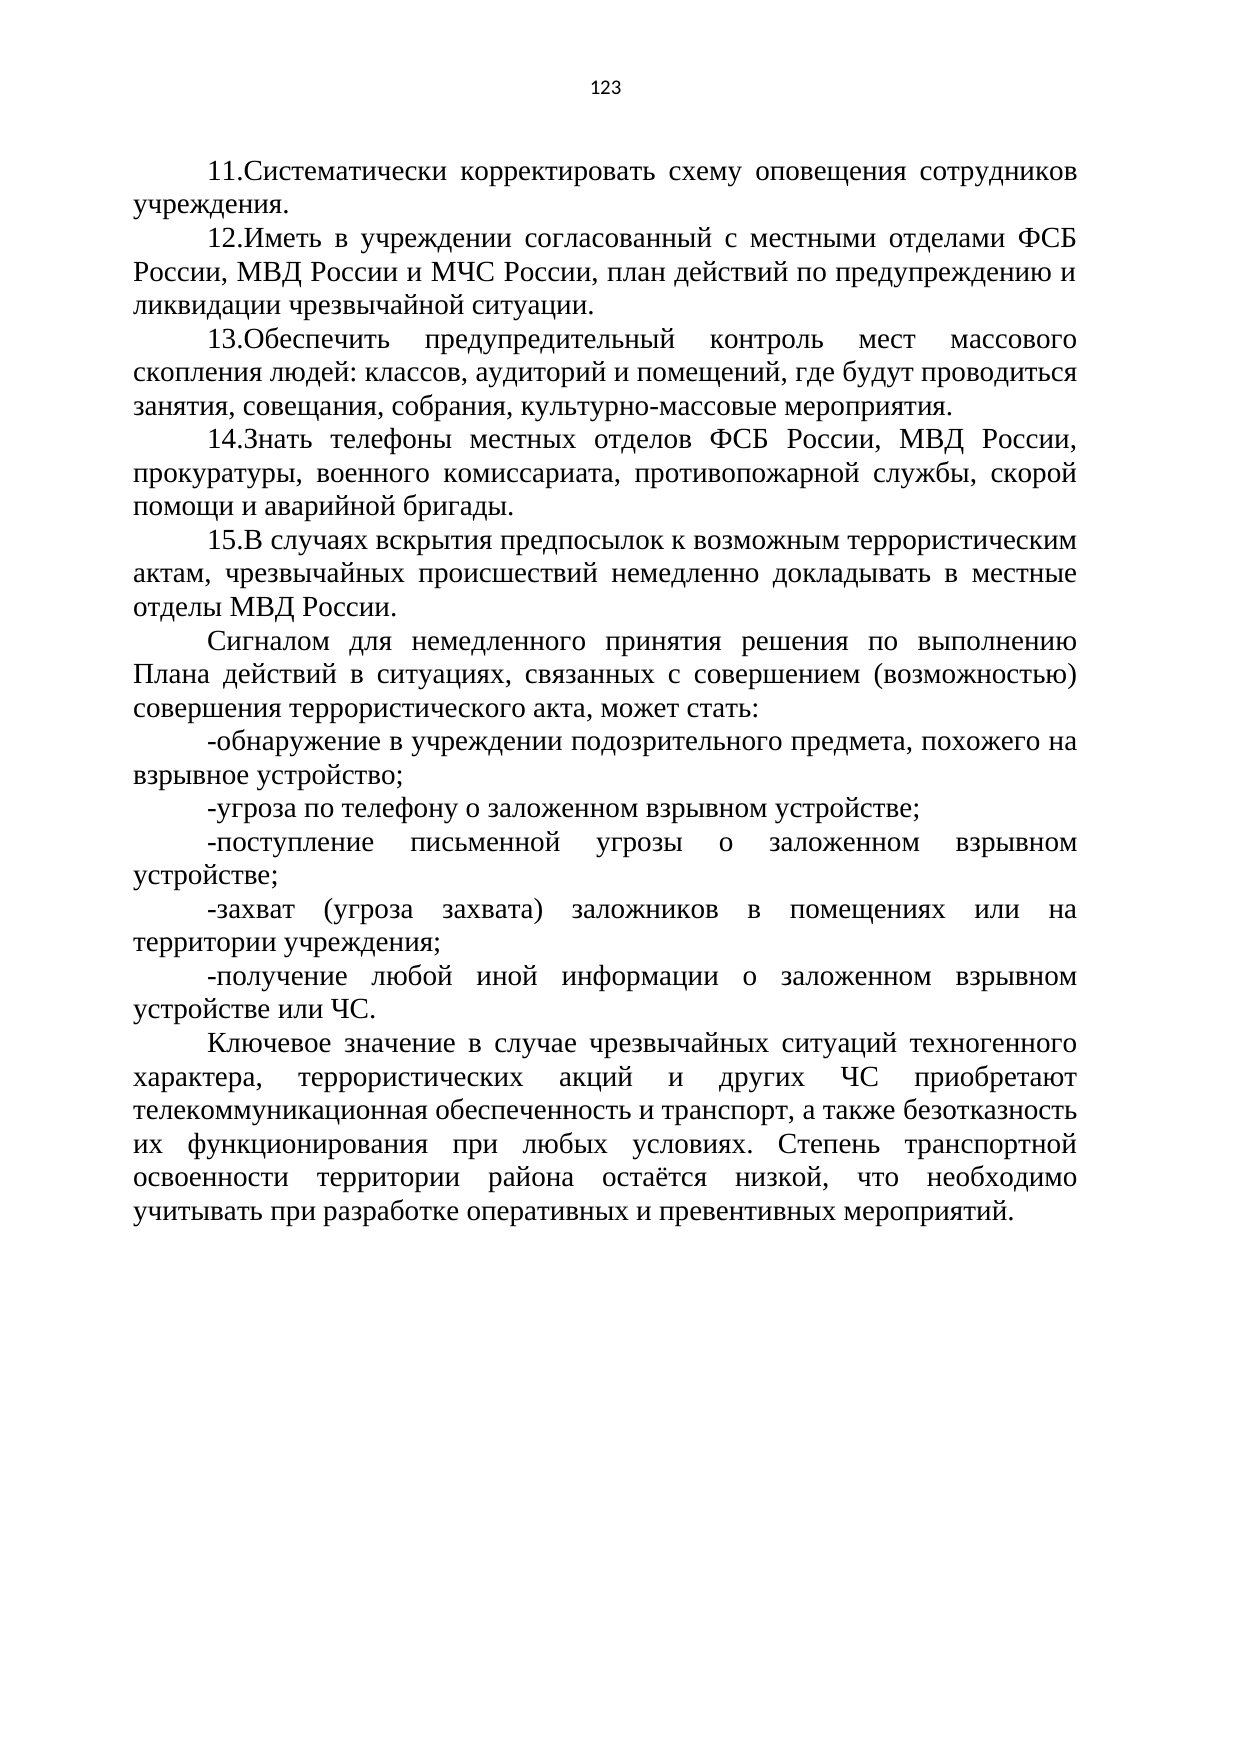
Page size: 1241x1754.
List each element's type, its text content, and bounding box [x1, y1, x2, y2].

text Сигналом для немедленного принятия решения по выполнению Плана действий в ситуациях, связанных с совершением (возможностью) совершения террористического акта, может стать: [133, 623, 1078, 723]
text Ключевое значение в случае чрезвычайных ситуаций техногенного характера, террористических акций и других ЧС приобретают телекоммуникационная обеспеченность и транспорт, а также безотказность их функционирования при любых условиях. Степень транспортной освоенности территории района остаётся низкой, что необходимо учитывать при разработке оперативных и превентивных мероприятий. [133, 1025, 1078, 1226]
text -захват (угроза захвата) заложников в помещениях или на территории учреждения; [133, 891, 1078, 958]
text 11.Систематически корректировать схему оповещения сотрудников учреждения. [133, 153, 1078, 220]
text 13.Обеспечить предупредительный контроль мест массового скопления людей: классов, аудиторий и помещений, где будут проводиться занятия, совещания, собрания, культурно-массовые мероприятия. [133, 321, 1078, 421]
text -поступление письменной угрозы о заложенном взрывном устройстве; [133, 824, 1078, 891]
text -получение любой иной информации о заложенном взрывном устройстве или ЧС. [133, 958, 1078, 1025]
text -угроза по телефону о заложенном взрывном устройстве; [133, 790, 1078, 824]
text -обнаружение в учреждении подозрительного предмета, похожего на взрывное устройство; [133, 723, 1078, 790]
text 12.Иметь в учреждении согласованный с местными отделами ФСБ России, МВД России и МЧС России, план действий по предупреждению и ликвидации чрезвычайной ситуации. [133, 220, 1078, 321]
text 14.Знать телефоны местных отделов ФСБ России, МВД России, прокуратуры, военного комиссариата, противопожарной службы, скорой помощи и аварийной бригады. [133, 421, 1078, 522]
text 15.В случаях вскрытия предпосылок к возможным террористическим актам, чрезвычайных происшествий немедленно докладывать в местные отделы МВД России. [133, 522, 1078, 623]
